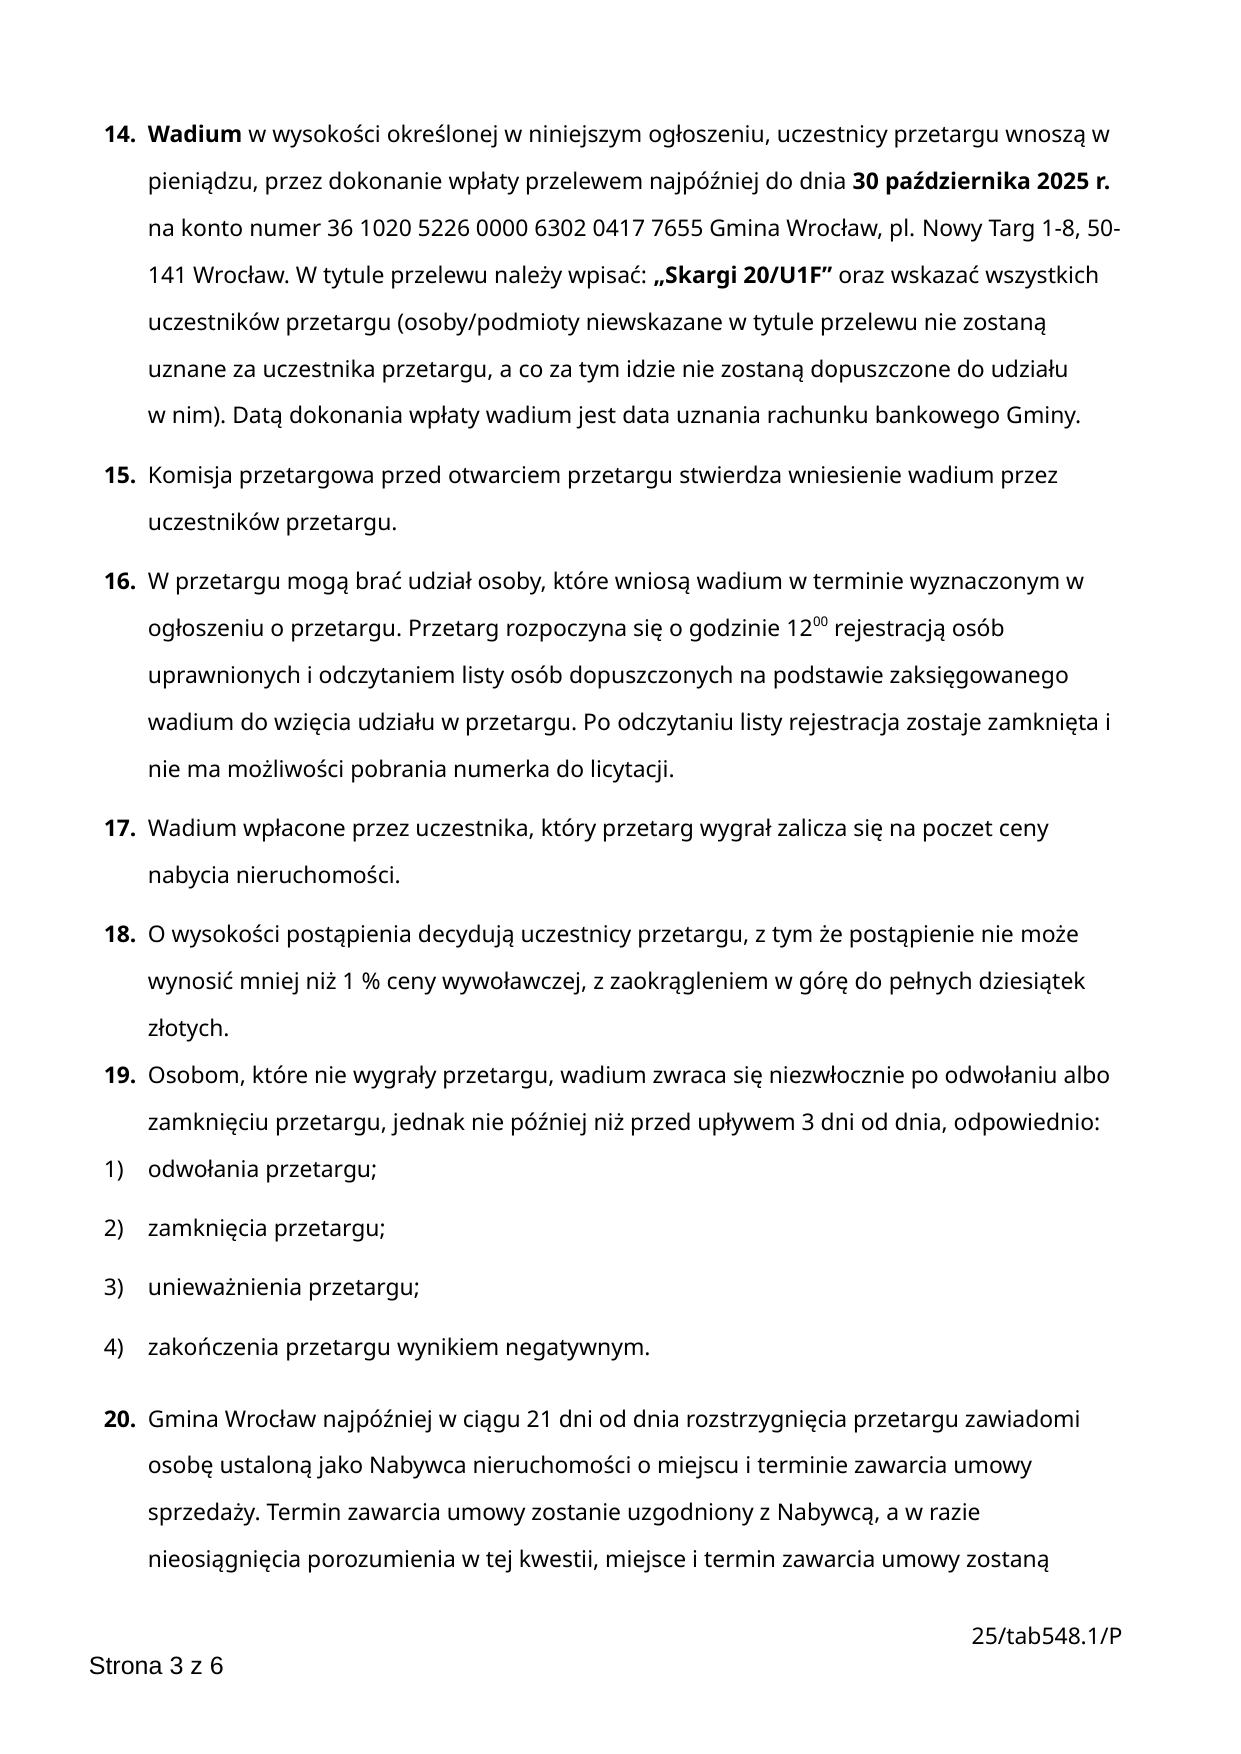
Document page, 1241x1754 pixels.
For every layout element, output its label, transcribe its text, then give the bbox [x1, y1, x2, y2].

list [103, 1402, 1122, 1574]
list Wadium w wysokości określonej w niniejszym ogłoszeniu, uczestnicy przetargu wnoszą w pieniądzu, przez dokonanie wpłaty przelewem najpóźniej do dnia 30 października 2025 r. na konto numer 36 1020 5226 0000 6302 0417 7655 Gmina Wrocław, pl. Nowy Targ 1-8, 50-141 Wrocław. W tytule przelewu należy wpisać: „Skargi 20/U1F” oraz wskazać wszystkich uczestników przetargu (osoby/podmioty niewskazane w tytule przelewu nie zostaną uznane za uczestnika przetargu, a co za tym idzie nie zostaną dopuszczone do udziału w nim). Datą dokonania wpłaty wadium jest data uznania rachunku bankowego Gminy. [103, 118, 1122, 431]
list Wadium wpłacone przez uczestnika, który przetarg wygrał zalicza się na poczet ceny nabycia nieruchomości. [103, 812, 1122, 890]
list Komisja przetargowa przed otwarciem przetargu stwierdza wniesienie wadium przez uczestników przetargu. [103, 459, 1122, 537]
list W przetargu mogą brać udział osoby, które wniosą wadium w terminie wyznaczonym w ogłoszeniu o przetargu. Przetarg rozpoczyna się o godzinie 1200 rejestracją osób uprawnionych i odczytaniem listy osób dopuszczonych na podstawie zaksięgowanego wadium do wzięcia udziału w przetargu. Po odczytaniu listy rejestracja zostaje zamknięta i nie ma możliwości pobrania numerka do licytacji. [103, 565, 1122, 784]
list Osobom, które nie wygrały przetargu, wadium zwraca się niezwłocznie po odwołaniu albo zamknięciu przetargu, jednak nie później niż przed upływem 3 dni od dnia, odpowiednio: [103, 1059, 1122, 1137]
list unieważnienia przetargu; [103, 1271, 1122, 1302]
list zakończenia przetargu wynikiem negatywnym. [103, 1331, 1122, 1362]
list zamknięcia przetargu; [103, 1212, 1122, 1243]
list O wysokości postąpienia decydują uczestnicy przetargu, z tym że postąpienie nie może wynosić mniej niż 1 % ceny wywoławczej, z zaokrągleniem w górę do pełnych dziesiątek złotych. [103, 918, 1122, 1043]
list odwołania przetargu; [103, 1152, 1122, 1184]
